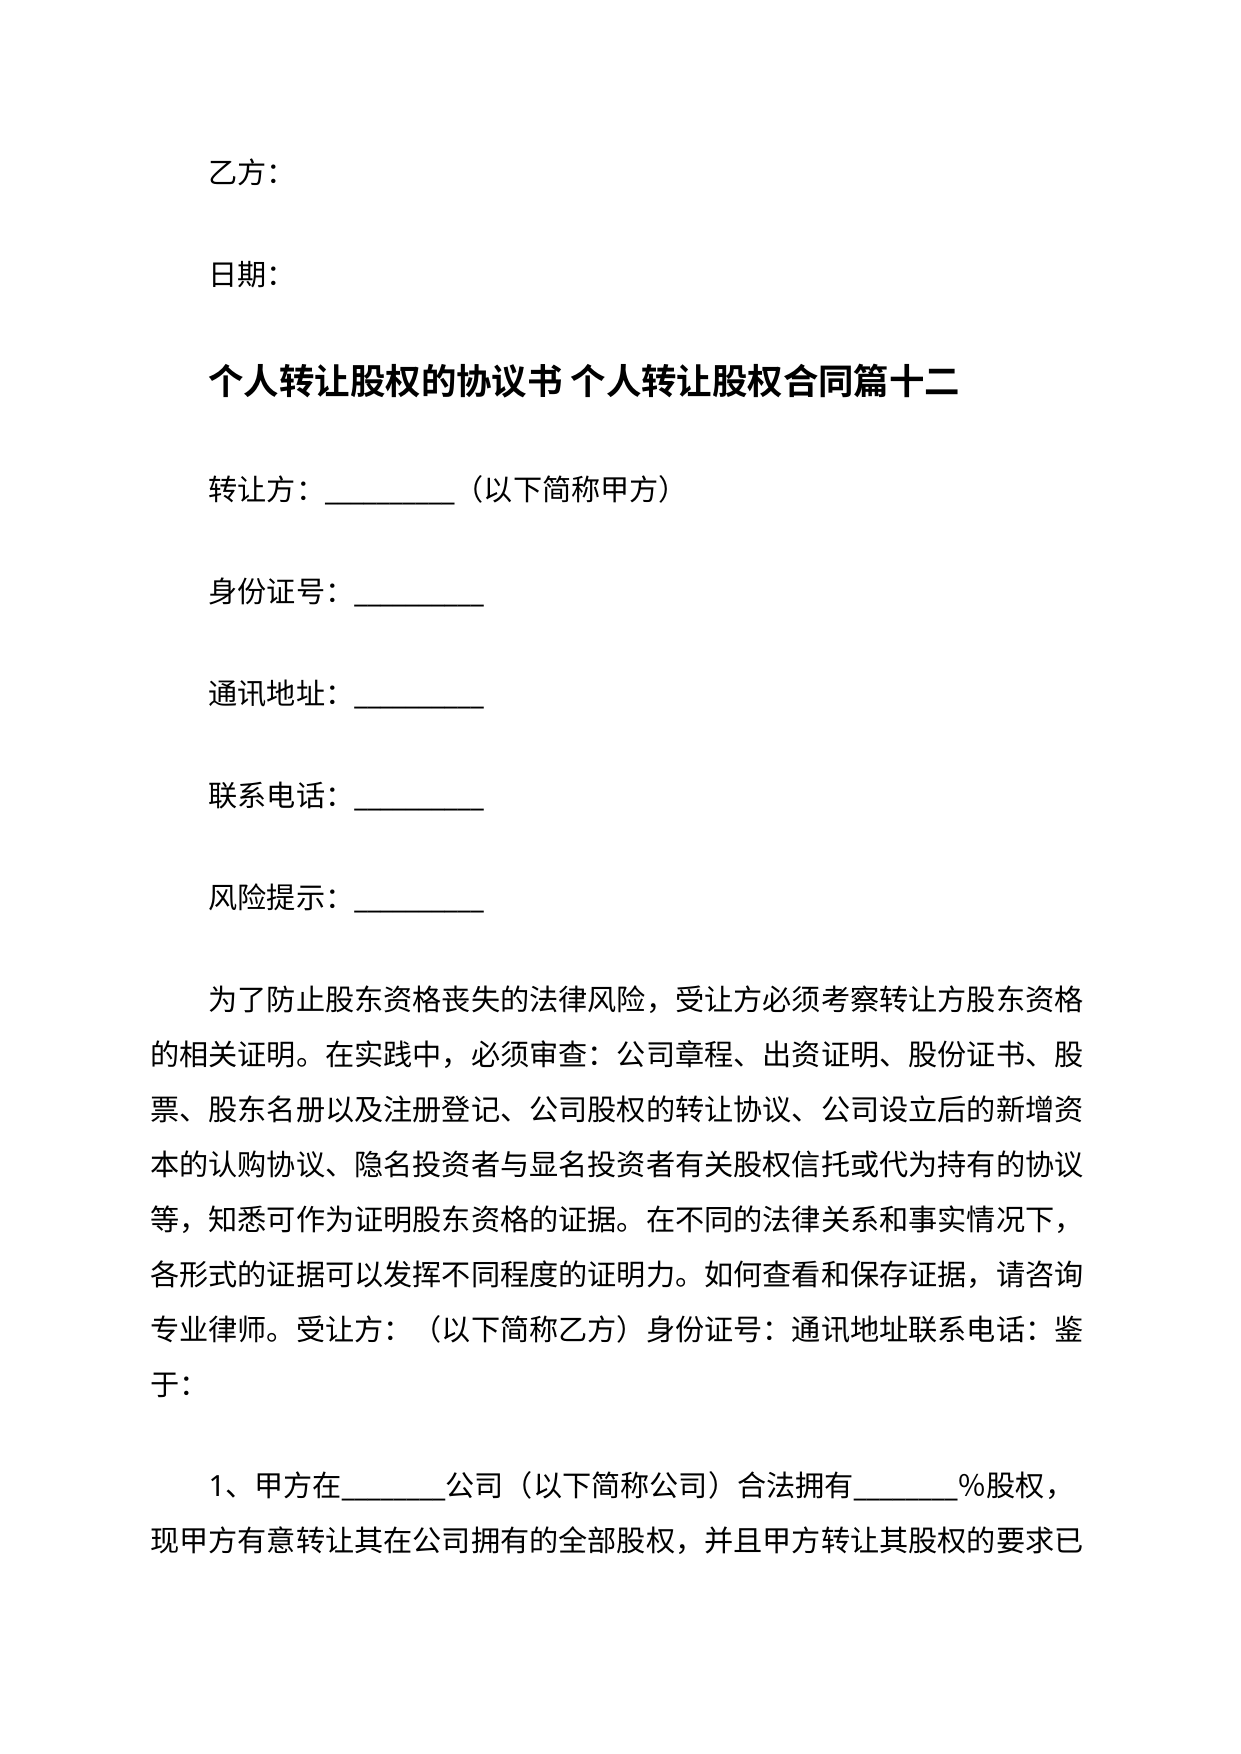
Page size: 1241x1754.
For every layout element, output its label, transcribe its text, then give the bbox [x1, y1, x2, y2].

text 为了防止股东资格丧失的法律风险，受让方必须考察转让方股东资格的相关证明。在实践中，必须审查：公司章程、出资证明、股份证书、股票、股东名册以及注册登记、公司股权的转让协议、公司设立后的新增资本的认购协议、隐名投资者与显名投资者有关股权信托或代为持有的协议等，知悉可作为证明股东资格的证据。在不同的法律关系和事实情况下，各形式的证据可以发挥不同程度的证明力。如何查看和保存证据，请咨询专业律师。受让方：（以下简称乙方）身份证号：通讯地址联系电话：鉴于： [150, 977, 1090, 1403]
text 日期： [150, 252, 1090, 294]
text 转让方：__________（以下简称甲方） [150, 467, 1090, 509]
text 身份证号：__________ [150, 569, 1090, 611]
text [150, 1463, 1090, 1560]
text 个人转让股权的协议书 个人转让股权合同篇十二 [150, 353, 1090, 405]
text 乙方： [150, 150, 1090, 192]
text 风险提示：__________ [150, 875, 1090, 917]
text 联系电话：__________ [150, 773, 1090, 815]
text 通讯地址：__________ [150, 671, 1090, 713]
